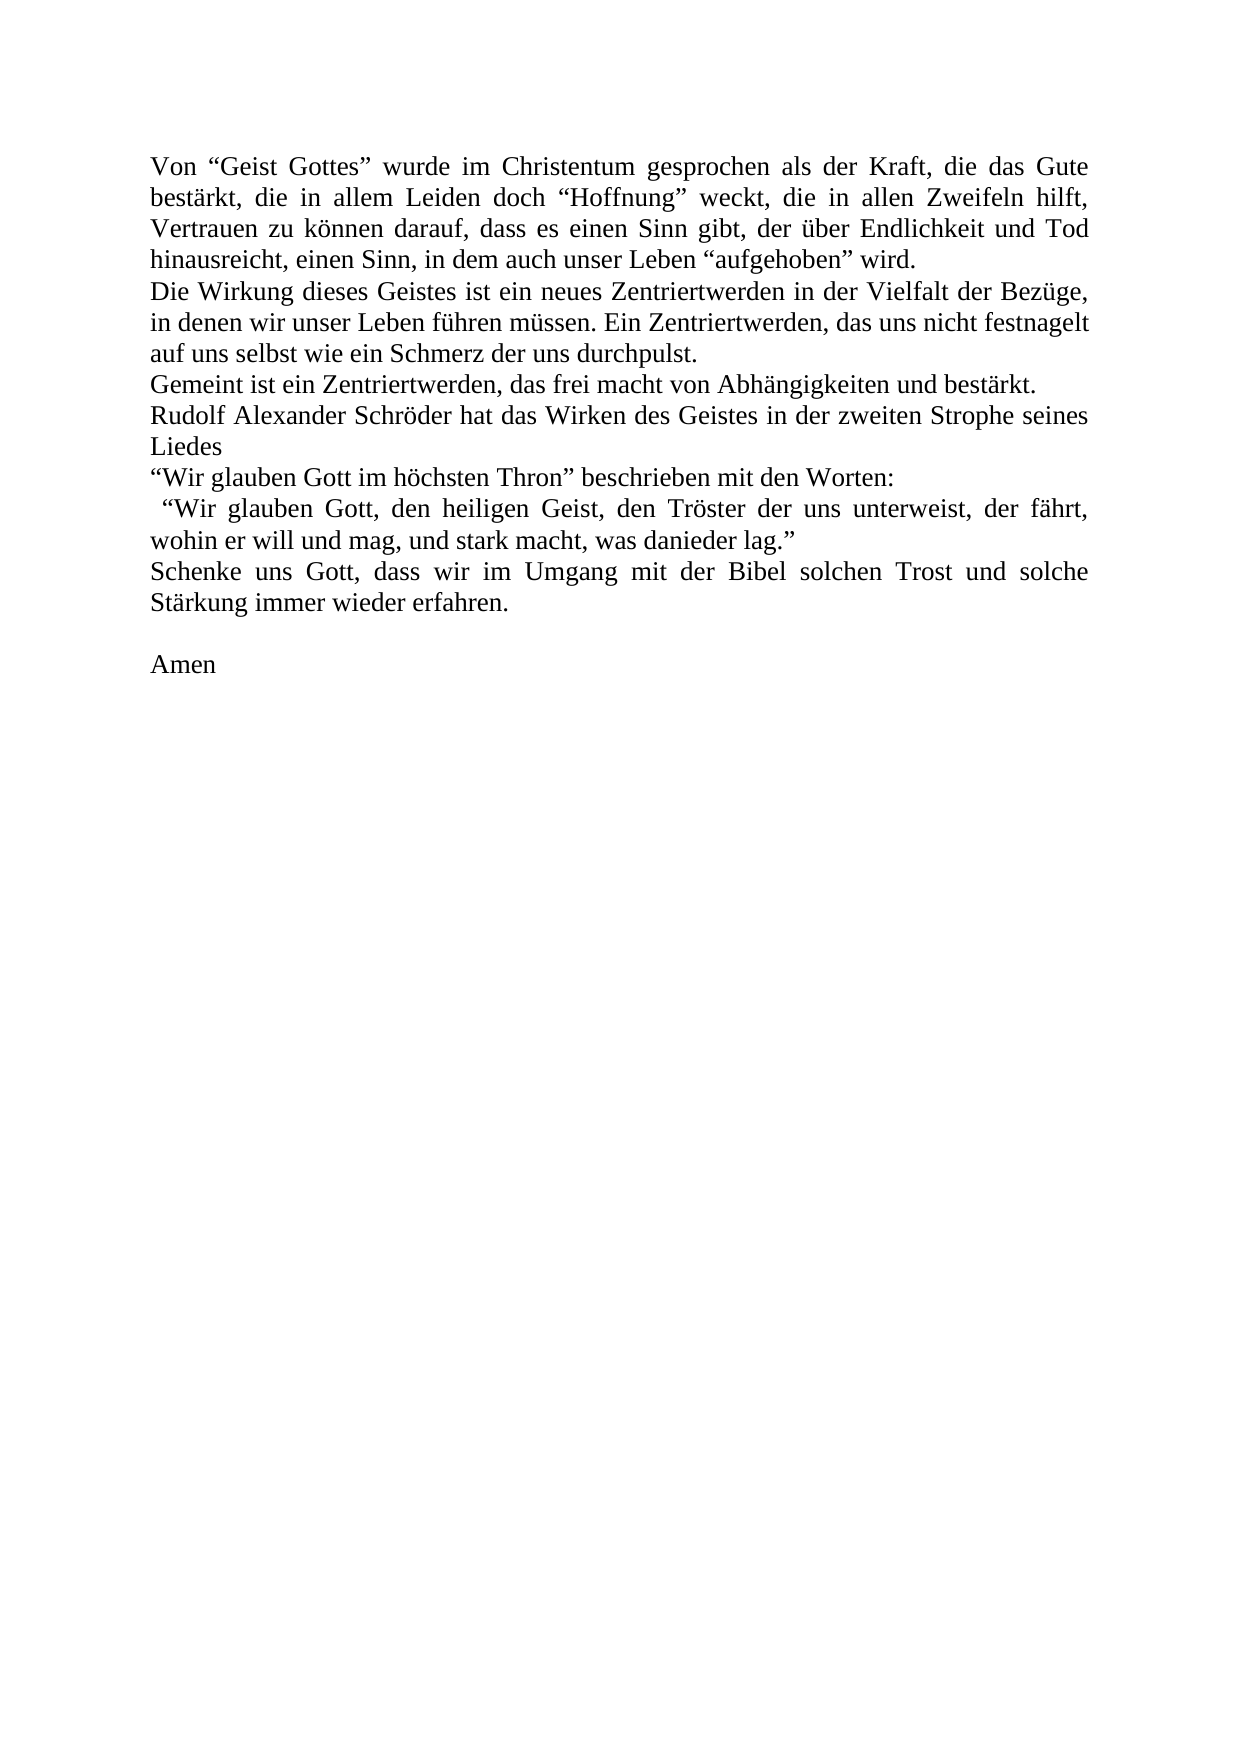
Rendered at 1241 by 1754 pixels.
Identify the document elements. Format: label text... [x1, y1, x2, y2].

text “Wir glauben Gott im höchsten Thron” beschrieben mit den Worten: [150, 461, 1090, 493]
text Amen [150, 648, 1090, 679]
text Gemeint ist ein Zentriertwerden, das frei macht von Abhängigkeiten und bestärkt. [150, 368, 1090, 399]
text “Wir glauben Gott, den heiligen Geist, den Tröster der uns unterweist, der fährt, wohin er will und mag, und stark macht, was danieder lag.” [150, 493, 1090, 555]
text Von “Geist Gottes” wurde im Christentum gesprochen als der Kraft, die das Gute bestärkt, die in allem Leiden doch “Hoffnung” weckt, die in allen Zweifeln hilft, Vertrauen zu können darauf, dass es einen Sinn gibt, der über Endlichkeit und Tod hinausreicht, einen Sinn, in dem auch unser Leben “aufgehoben” wird. [150, 150, 1090, 274]
text Die Wirkung dieses Geistes ist ein neues Zentriertwerden in der Vielfalt der Bezüge, in denen wir unser Leben führen müssen. Ein Zentriertwerden, das uns nicht festnagelt auf uns selbst wie ein Schmerz der uns durchpulst. [150, 274, 1090, 368]
text Schenke uns Gott, dass wir im Umgang mit der Bibel solchen Trost und solche Stärkung immer wieder erfahren. [150, 555, 1090, 617]
text Rudolf Alexander Schröder hat das Wirken des Geistes in der zweiten Strophe seines Liedes [150, 399, 1090, 461]
